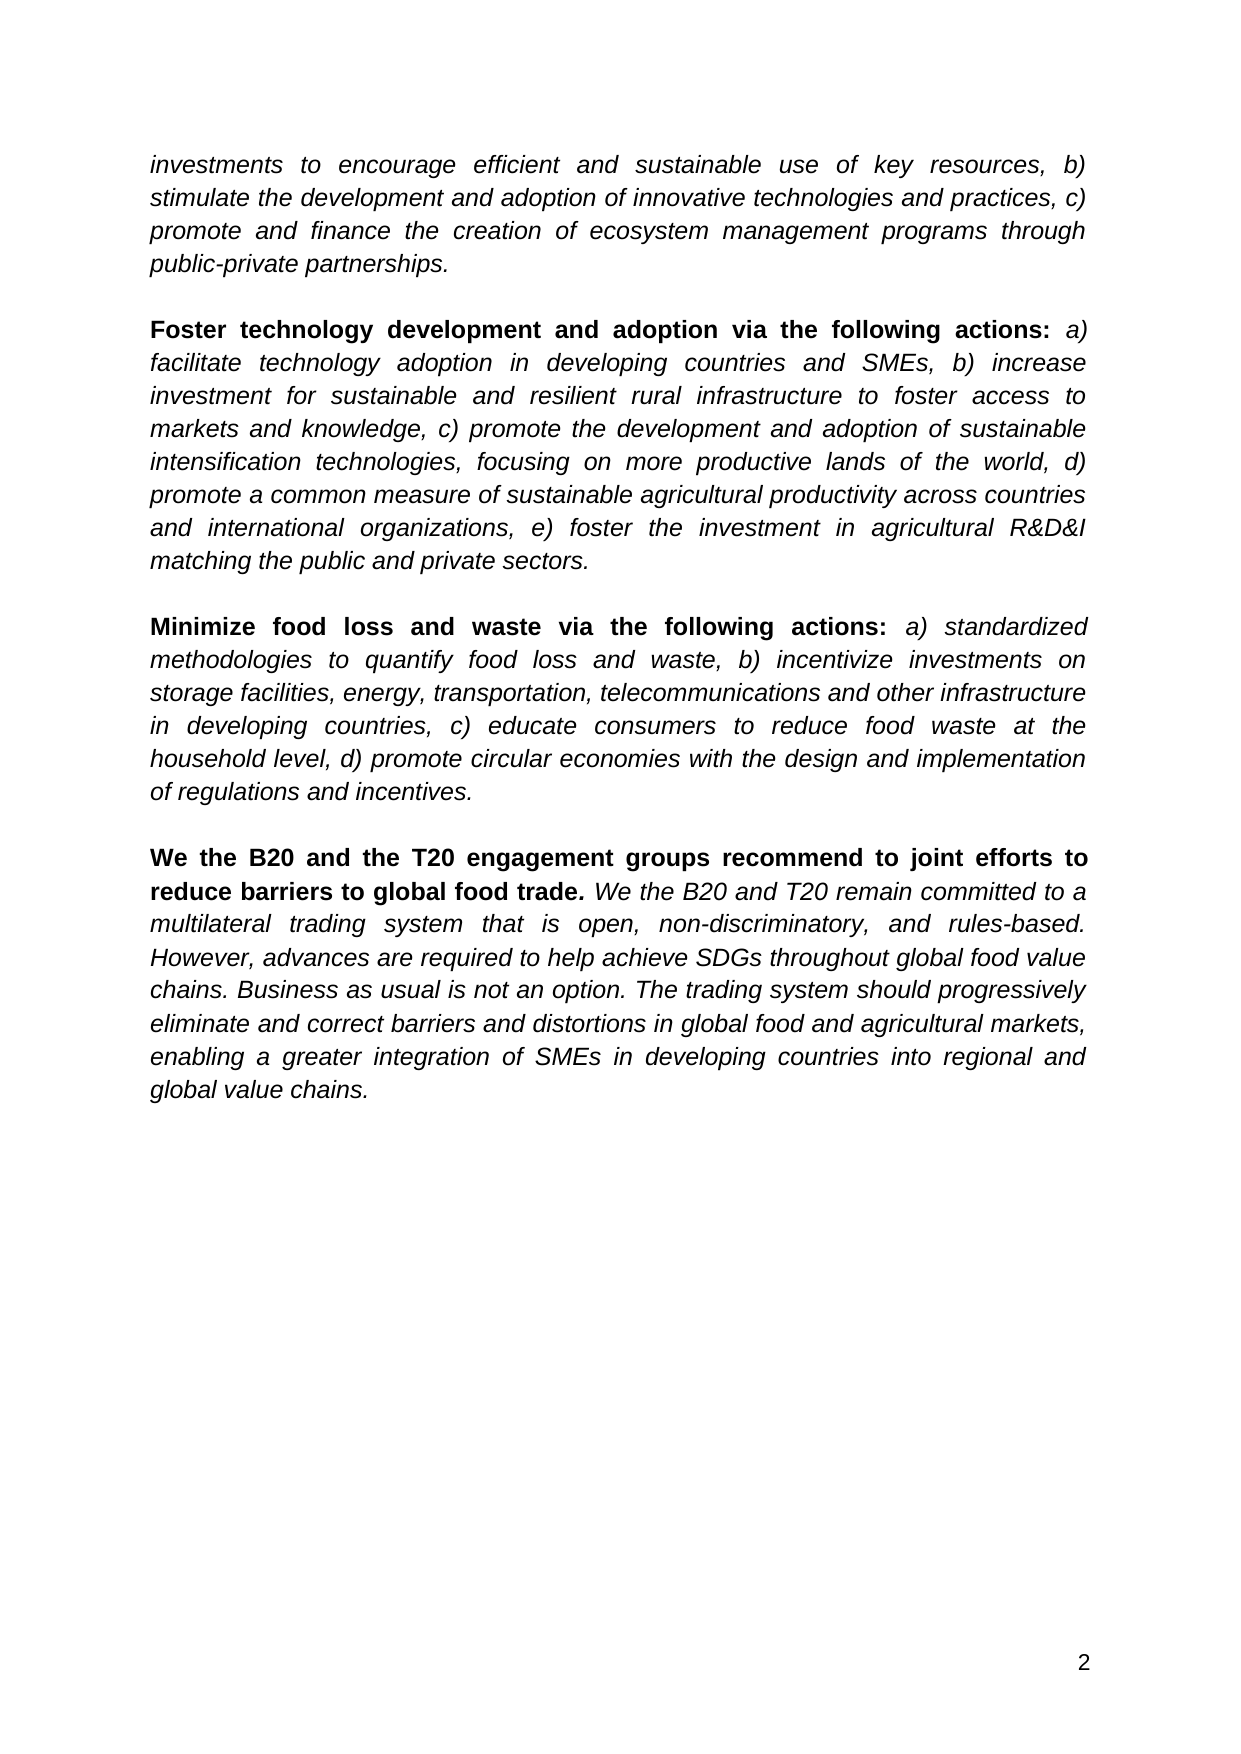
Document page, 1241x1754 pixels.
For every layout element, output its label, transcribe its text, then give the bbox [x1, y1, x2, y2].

text We the B20 and the T20 engagement groups recommend to joint efforts to reduce barriers to global food trade. We the B20 and T20 remain committed to a multilateral trading system that is open, non-discriminatory, and rules-based. However, advances are required to help achieve SDGs throughout global food value chains. Business as usual is not an option. The trading system should progressively eliminate and correct barriers and distortions in global food and agricultural markets, enabling a greater integration of SMEs in developing countries into regional and global value chains. [150, 843, 1090, 1103]
text Foster technology development and adoption via the following actions: a) facilitate technology adoption in developing countries and SMEs, b) increase investment for sustainable and resilient rural infrastructure to foster access to markets and knowledge, c) promote the development and adoption of sustainable intensification technologies, focusing on more productive lands of the world, d) promote a common measure of sustainable agricultural productivity across countries and international organizations, e) foster the investment in agricultural R&D&I matching the public and private sectors. [150, 315, 1090, 575]
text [150, 150, 1090, 278]
text Minimize food loss and waste via the following actions: a) standardized methodologies to quantify food loss and waste, b) incentivize investments on storage facilities, energy, transportation, telecommunications and other infrastructure in developing countries, c) educate consumers to reduce food waste at the household level, d) promote circular economies with the design and implementation of regulations and incentives. [150, 612, 1090, 806]
